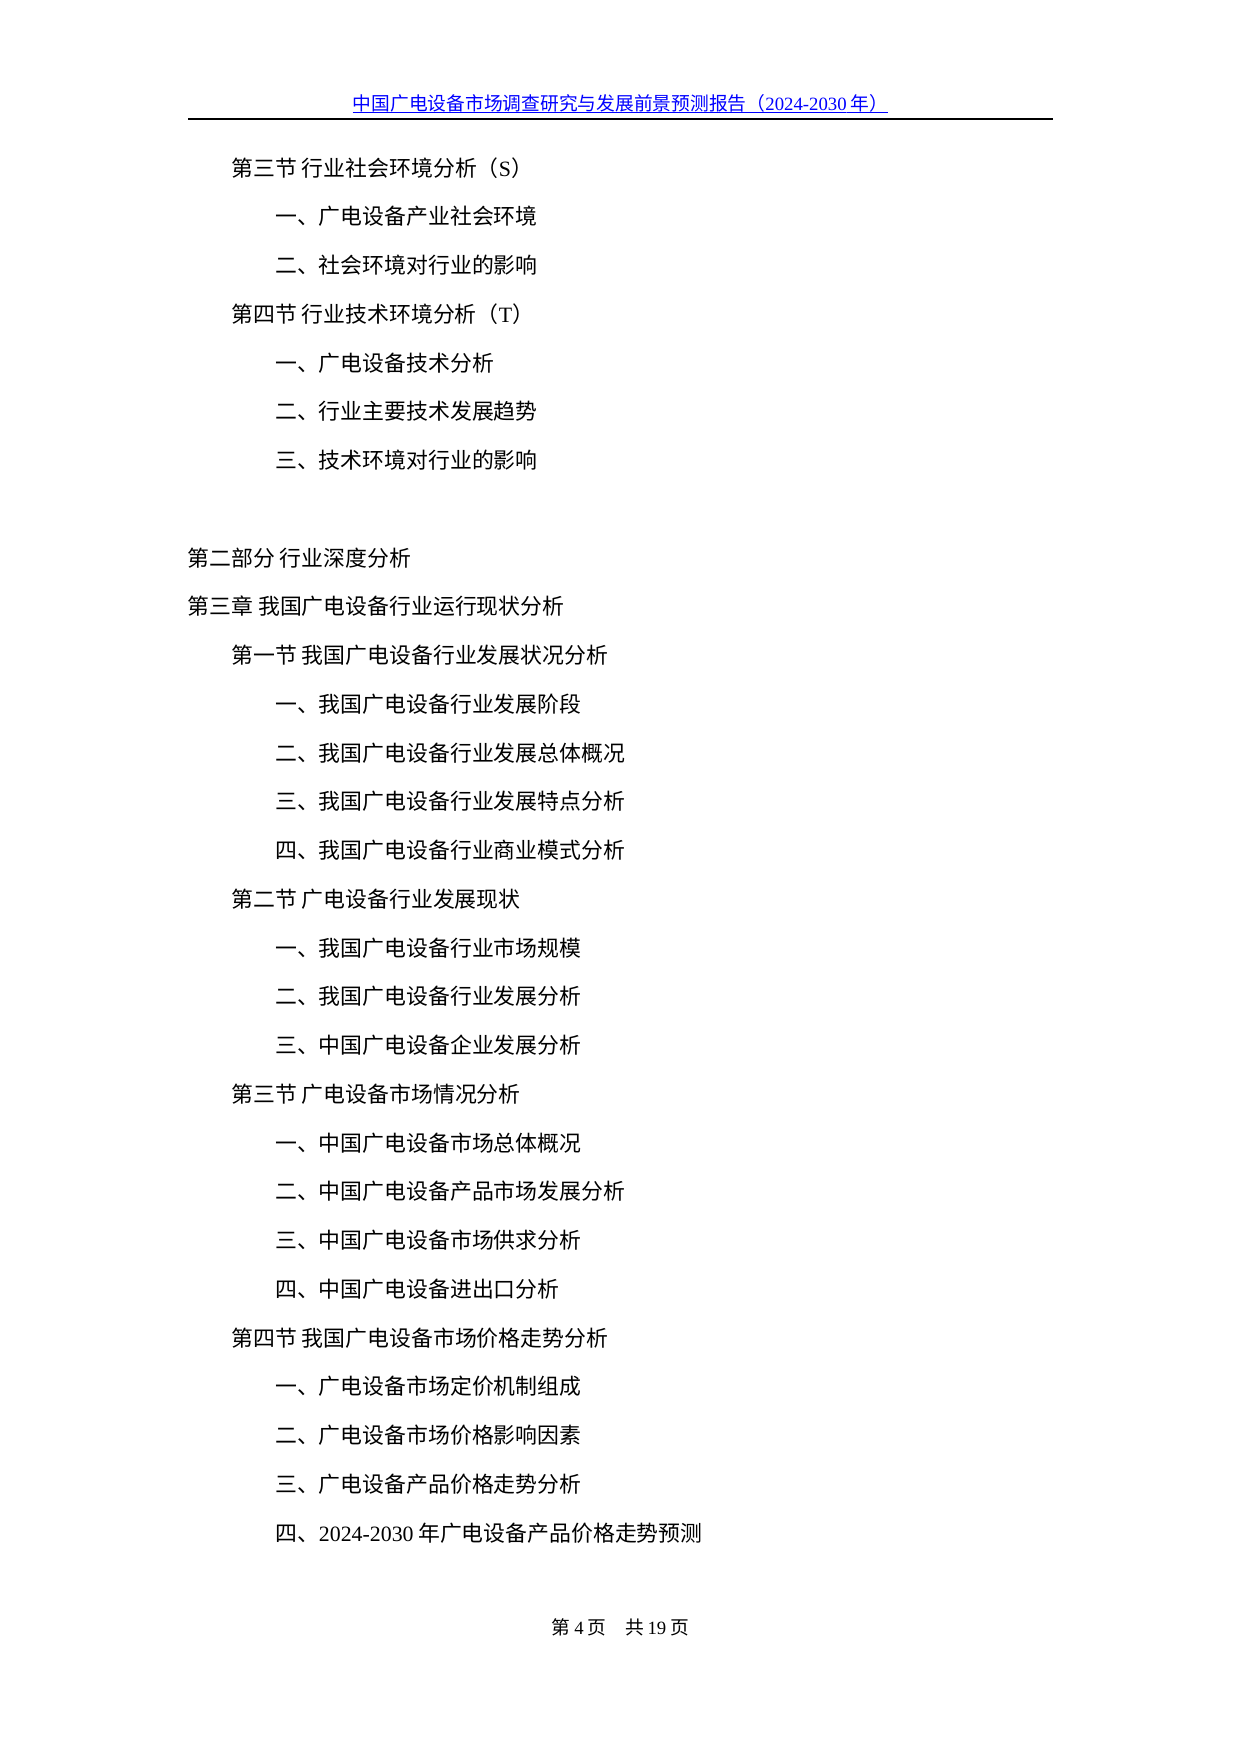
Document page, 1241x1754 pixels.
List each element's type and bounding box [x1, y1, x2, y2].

text [187, 150, 1053, 1548]
